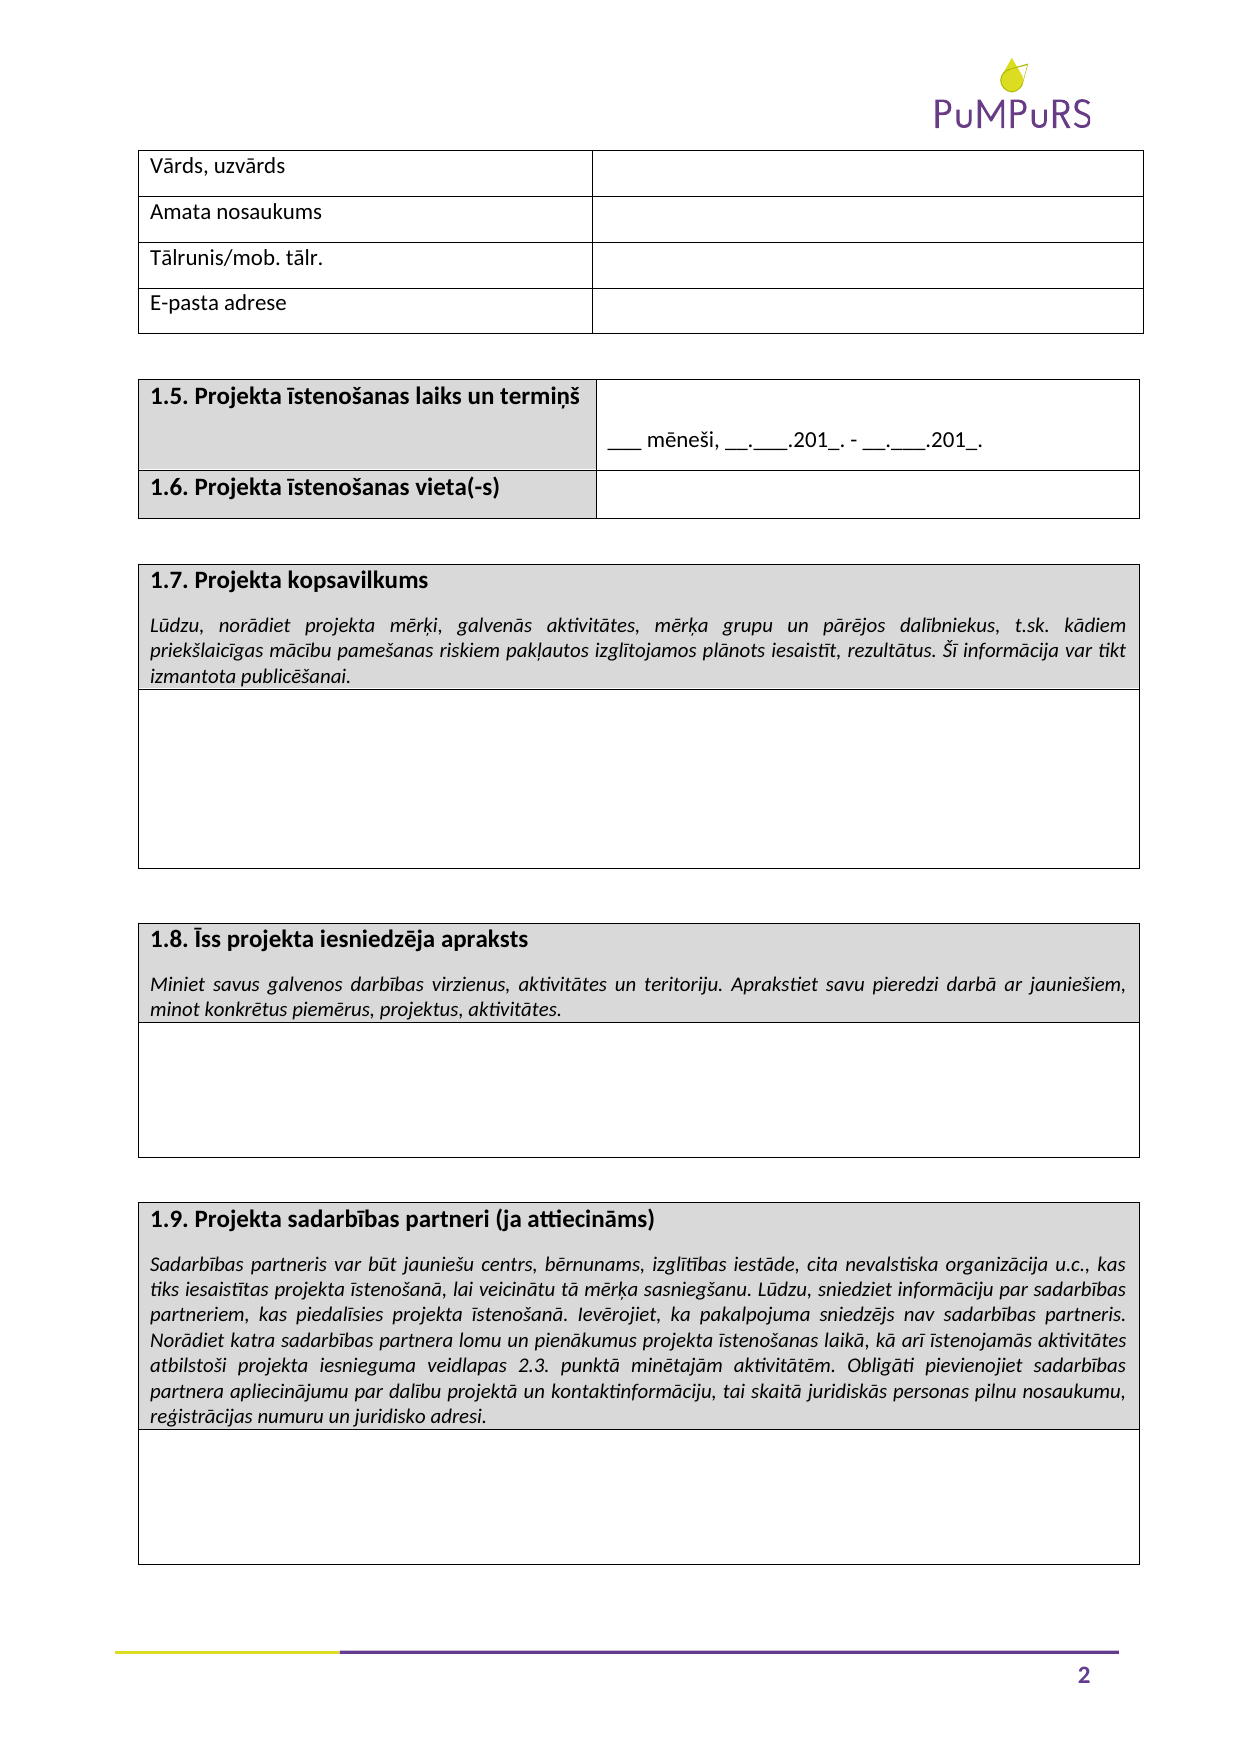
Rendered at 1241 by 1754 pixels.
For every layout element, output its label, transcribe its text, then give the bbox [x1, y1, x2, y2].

table_cell [139, 690, 1139, 868]
table_header 1.5. Projekta īstenošanas laiks un termiņš [139, 380, 596, 469]
table_cell [593, 243, 1143, 287]
table_cell [597, 471, 1139, 518]
table_cell 1.6. Projekta īstenošanas vieta(-s) [139, 471, 596, 518]
table_cell Amata nosaukums [139, 197, 592, 242]
table_cell Tālrunis/mob. tālr. [139, 243, 592, 287]
table_cell [139, 1023, 1139, 1157]
table_header ___ mēneši, __.___.201_. - __.___.201_. [597, 380, 1139, 469]
table_cell [593, 151, 1143, 196]
table_header 1.8. Īss projekta iesniedzēja apraksts Miniet savus galvenos darbības virzienus, aktivitātes un teritoriju. Aprakstiet savu pieredzi darbā ar jauniešiem, minot konkrētus piemērus, projektus, aktivitātes. [139, 924, 1139, 1022]
table_header 1.9. Projekta sadarbības partneri (ja attiecināms) Sadarbības partneris var būt jauniešu centrs, bērnunams, izglītības iestāde, cita nevalstiska organizācija u.c., kas tiks iesaistītas projekta īstenošanā, lai veicinātu tā mērķa sasniegšanu. Lūdzu, sniedziet informāciju par sadarbības partneriem, kas piedalīsies projekta īstenošanā. Ievērojiet, ka pakalpojuma sniedzējs nav sadarbības partneris. Norādiet katra sadarbības partnera lomu un pienākumus projekta īstenošanas laikā, kā arī īstenojamās aktivitātes atbilstoši projekta iesnieguma veidlapas 2.3. punktā minētajām aktivitātēm. Obligāti pievienojiet sadarbības partnera apliecinājumu par dalību projektā un kontaktinformāciju, tai skaitā juridiskās personas pilnu nosaukumu, reģistrācijas numuru un juridisko adresi. [139, 1203, 1139, 1429]
table_cell [593, 289, 1143, 333]
table_cell Vārds, uzvārds [139, 151, 592, 196]
table_cell E-pasta adrese [139, 289, 592, 333]
table_header 1.7. Projekta kopsavilkums Lūdzu, norādiet projekta mērķi, galvenās aktivitātes, mērķa grupu un pārējos dalībniekus, t.sk. kādiem priekšlaicīgas mācību pamešanas riskiem pakļautos izglītojamos plānots iesaistīt, rezultātus. Šī informācija var tikt izmantota publicēšanai. [139, 565, 1139, 688]
table_cell [593, 197, 1143, 242]
table_cell [139, 1430, 1139, 1563]
